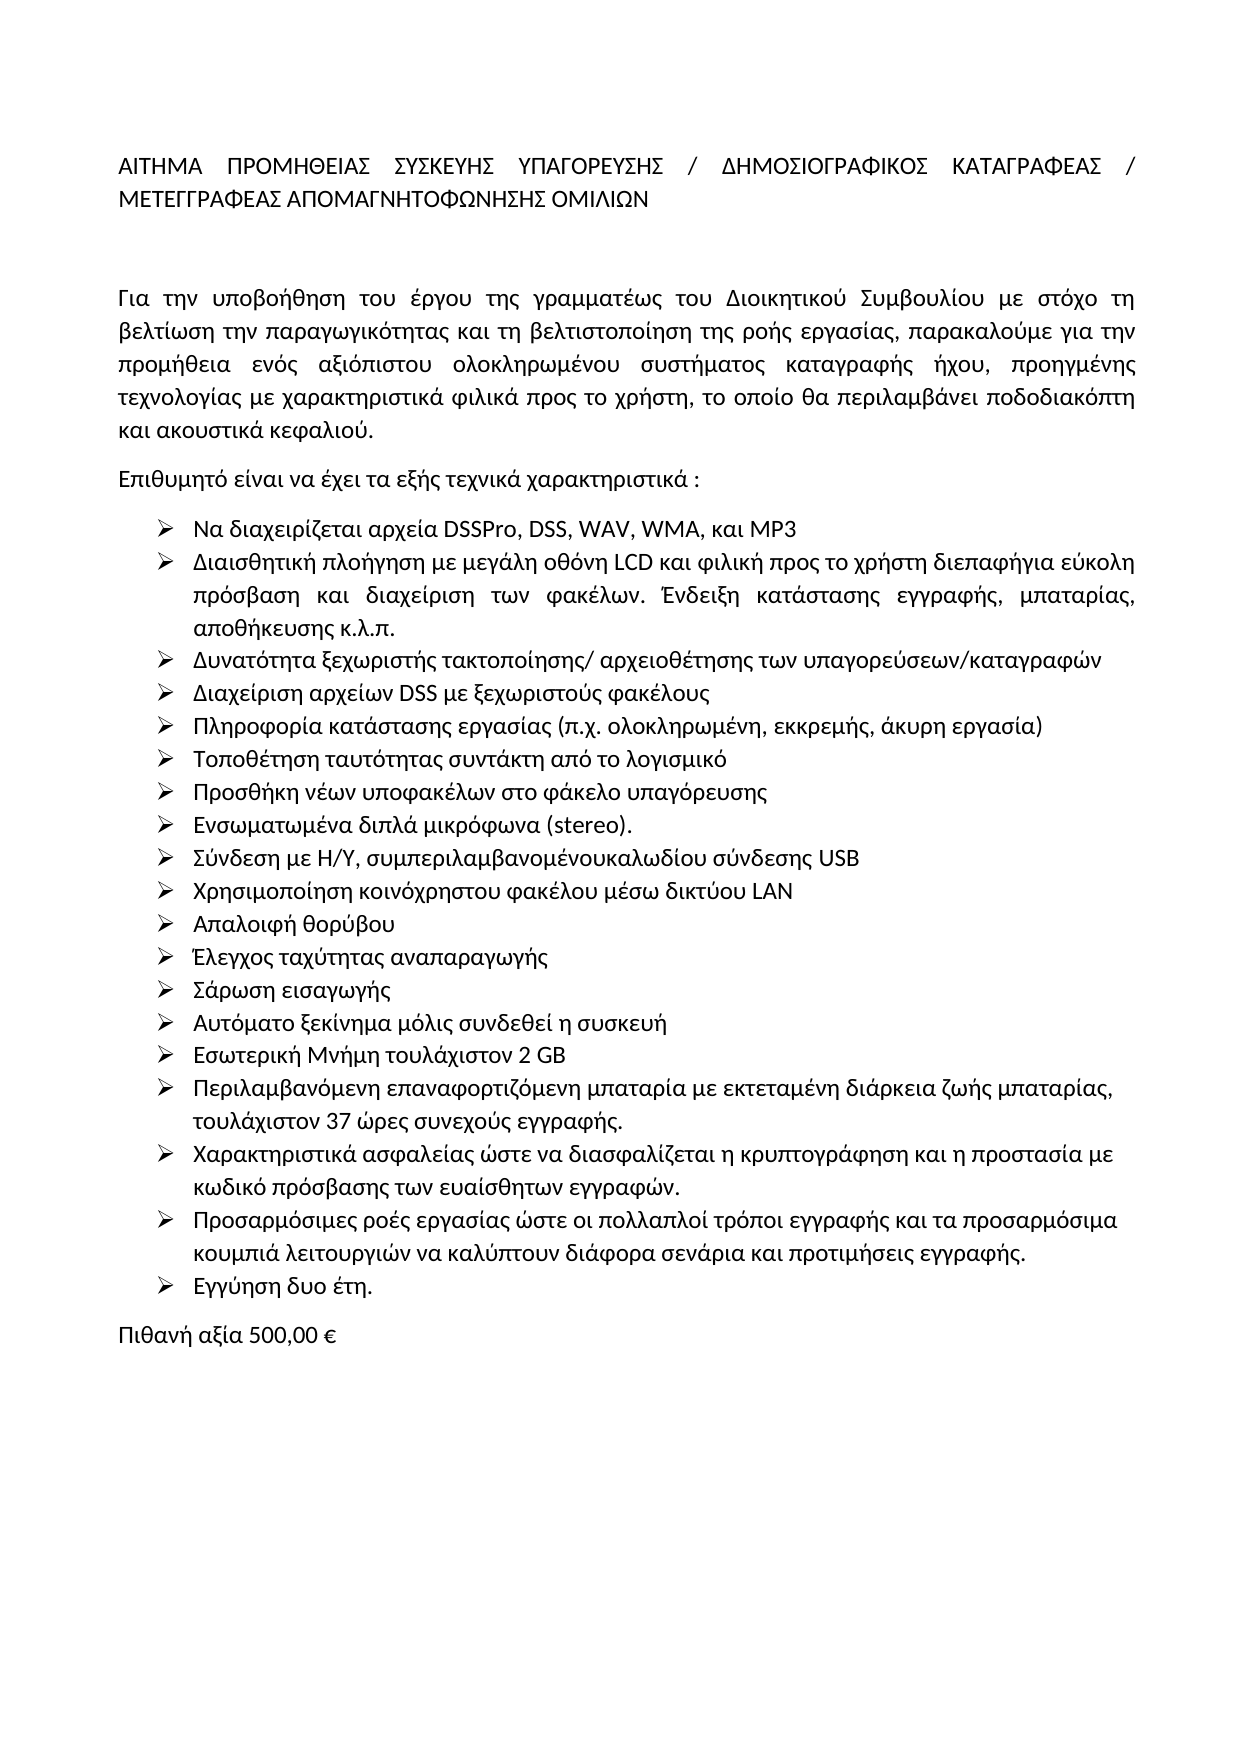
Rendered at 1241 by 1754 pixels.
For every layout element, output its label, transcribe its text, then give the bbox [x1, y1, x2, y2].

list Διαισθητική πλοήγηση με μεγάλη οθόνη LCD και φιλική προς το χρήστη διεπαφήγια εύκολη πρόσβαση και διαχείριση των φακέλων. Ένδειξη κατάστασης εγγραφής, μπαταρίας, αποθήκευσης κ.λ.π. [156, 546, 1137, 642]
list Δυνατότητα ξεχωριστής τακτοποίησης/ αρχειοθέτησης των υπαγορεύσεων/καταγραφών [156, 644, 1137, 675]
text Πιθανή αξία 500,00 € [118, 1319, 1137, 1350]
list Απαλοιφή θορύβου [156, 908, 1137, 938]
list Διαχείριση αρχείων DSS με ξεχωριστούς φακέλους [156, 677, 1137, 708]
list Τοποθέτηση ταυτότητας συντάκτη από το λογισμικό [156, 743, 1137, 774]
list Προσθήκη νέων υποφακέλων στο φάκελο υπαγόρευσης [156, 776, 1137, 807]
text Για την υποβοήθηση του έργου της γραμματέως του Διοικητικού Συμβουλίου με στόχο τη βελτίωση την παραγωγικότητας και τη βελτιστοποίηση της ροής εργασίας, παρακαλούμε για την προμήθεια ενός αξιόπιστου ολοκληρωμένου συστήματος καταγραφής ήχου, προηγμένης τεχνολογίας με χαρακτηριστικά φιλικά προς το χρήστη, το οποίο θα περιλαμβάνει ποδοδιακόπτη και ακουστικά κεφαλιού. [118, 282, 1137, 444]
list Να διαχειρίζεται αρχεία DSSPro, DSS, WAV, WMA, και MP3 [156, 513, 1137, 543]
text Επιθυμητό είναι να έχει τα εξής τεχνικά χαρακτηριστικά : [118, 463, 1137, 494]
list Έλεγχος ταχύτητας αναπαραγωγής [156, 941, 1137, 971]
list Χρησιμοποίηση κοινόχρηστου φακέλου μέσω δικτύου LAN [156, 875, 1137, 906]
text ΑΙΤΗΜΑ ΠΡΟΜΗΘΕΙΑΣ ΣΥΣΚΕΥΗΣ ΥΠΑΓΟΡΕΥΣΗΣ / ΔΗΜΟΣΙΟΓΡΑΦΙΚΟΣ ΚΑΤΑΓΡΑΦΕΑΣ / ΜΕΤΕΓΓΡΑΦΕΑΣ ΑΠΟΜΑΓΝΗΤΟΦΩΝΗΣΗΣ ΟΜΙΛΙΩΝ [118, 150, 1137, 213]
list Ενσωματωμένα διπλά μικρόφωνα (stereo). [156, 809, 1137, 840]
list Προσαρμόσιμες ροές εργασίας ώστε οι πολλαπλοί τρόποι εγγραφής και τα προσαρμόσιμα κουμπιά λειτουργιών να καλύπτουν διάφορα σενάρια και προτιμήσεις εγγραφής. [156, 1204, 1137, 1268]
list Αυτόματο ξεκίνημα μόλις συνδεθεί η συσκευή [156, 1007, 1137, 1037]
list Σάρωση εισαγωγής [156, 974, 1137, 1004]
list Εσωτερική Μνήμη τουλάχιστον 2 GB [156, 1039, 1137, 1070]
list Εγγύηση δυο έτη. [156, 1270, 1137, 1301]
list Περιλαμβανόμενη επαναφορτιζόμενη μπαταρία με εκτεταμένη διάρκεια ζωής μπαταρίας, τουλάχιστον 37 ώρες συνεχούς εγγραφής. [156, 1072, 1137, 1136]
list Χαρακτηριστικά ασφαλείας ώστε να διασφαλίζεται η κρυπτογράφηση και η προστασία με κωδικό πρόσβασης των ευαίσθητων εγγραφών. [156, 1138, 1137, 1202]
list Πληροφορία κατάστασης εργασίας (π.χ. ολοκληρωμένη, εκκρεμής, άκυρη εργασία) [156, 710, 1137, 741]
list Σύνδεση με H/Y, συμπεριλαμβανομένουκαλωδίου σύνδεσης USB [156, 842, 1137, 873]
